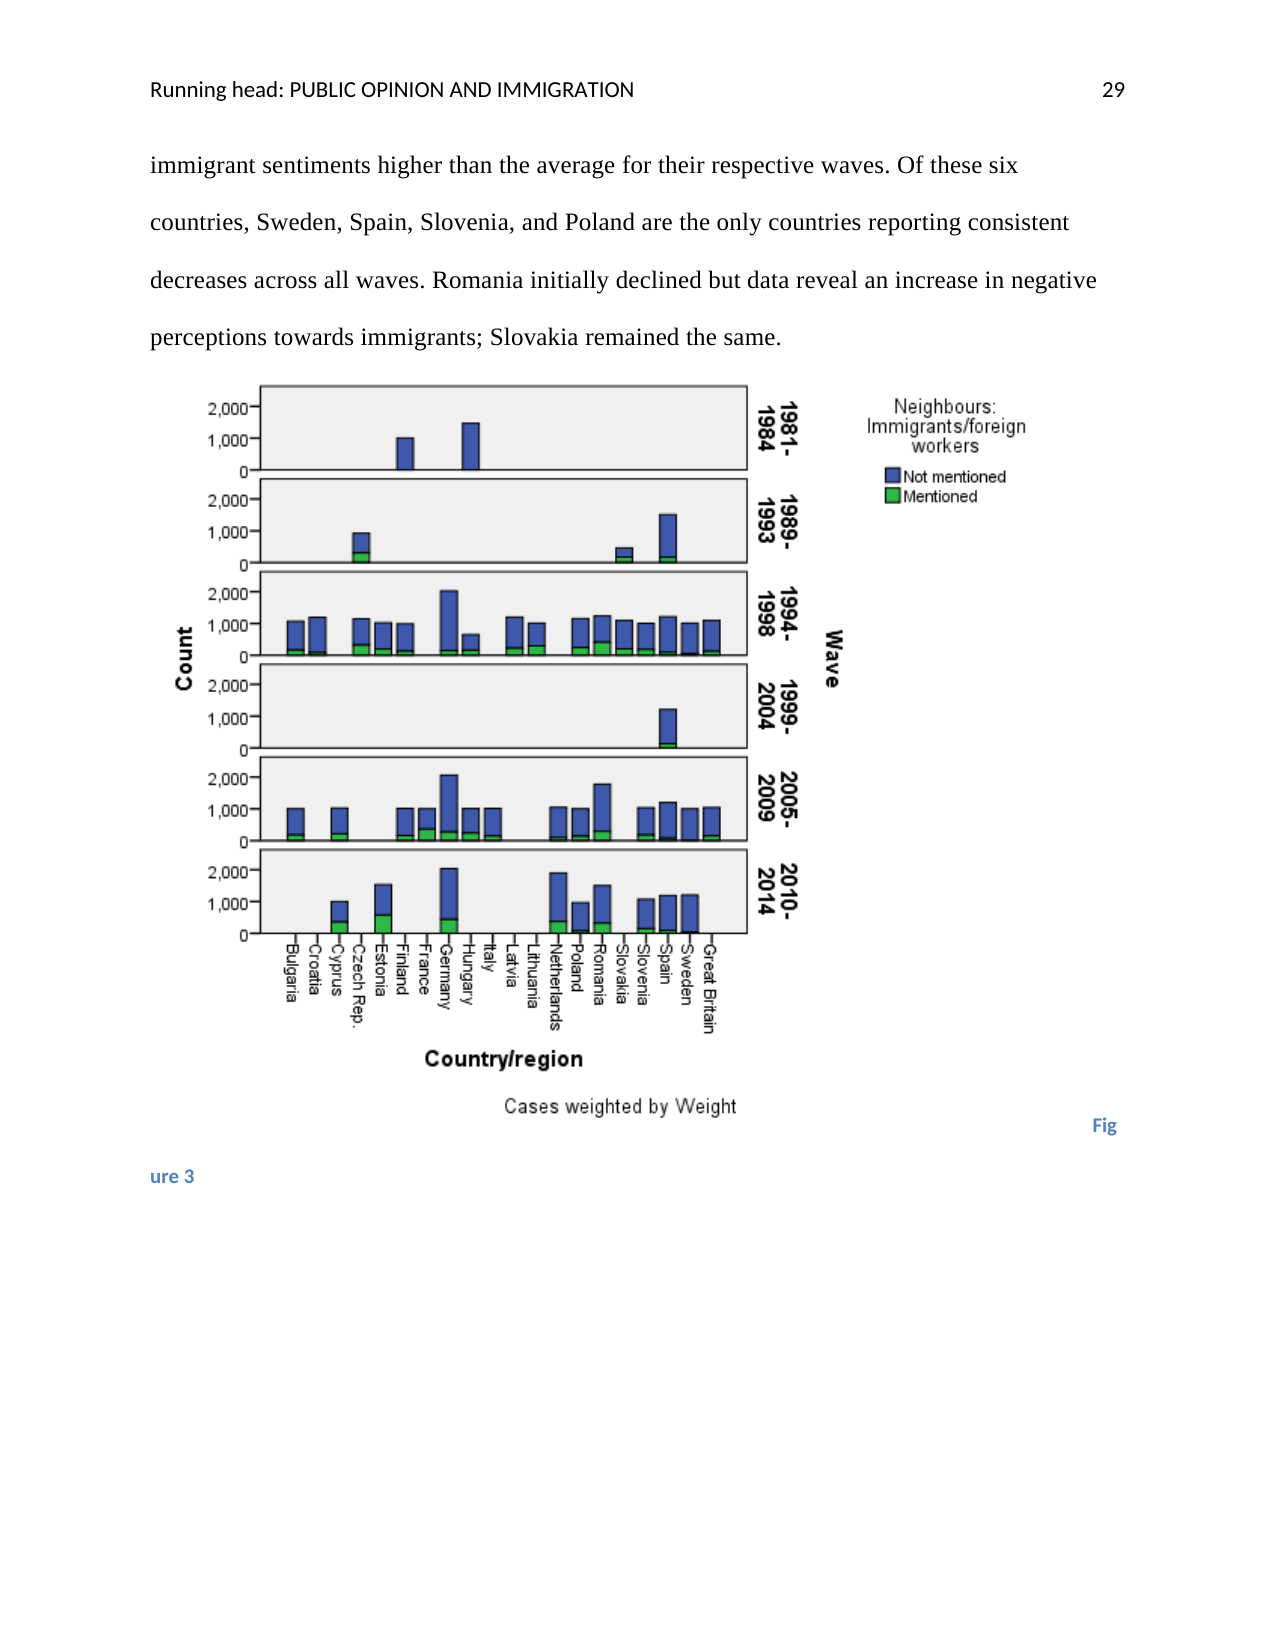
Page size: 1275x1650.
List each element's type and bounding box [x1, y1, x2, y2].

text [150, 150, 1125, 1188]
picture [150, 379, 1093, 1133]
